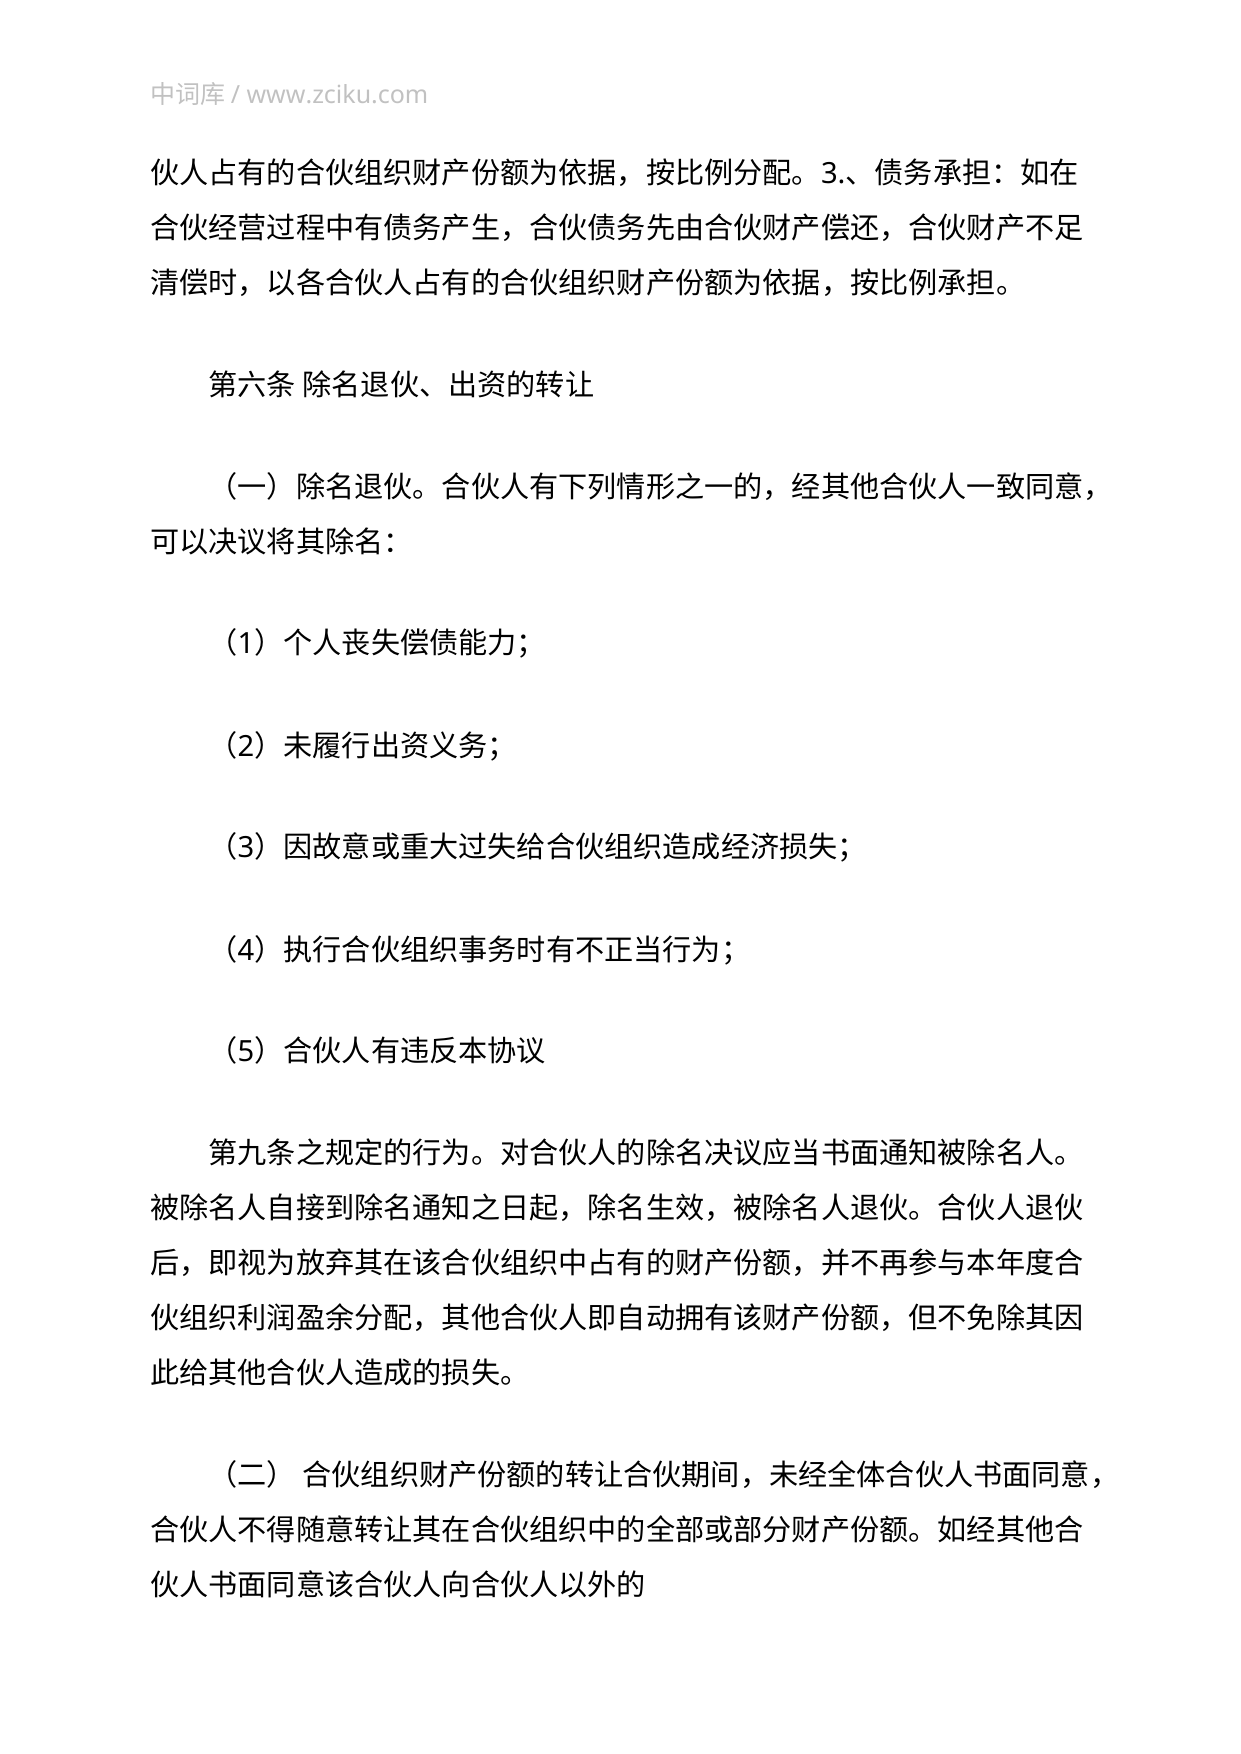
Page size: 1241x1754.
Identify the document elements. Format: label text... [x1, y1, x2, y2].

text （3）因故意或重大过失给合伙组织造成经济损失； [150, 824, 1090, 866]
text 第六条 除名退伙、出资的转让 [150, 362, 1090, 404]
text （5）合伙人有违反本协议 [150, 1028, 1090, 1070]
text （4）执行合伙组织事务时有不正当行为； [150, 926, 1090, 968]
text （1）个人丧失偿债能力； [150, 620, 1090, 662]
text 第九条之规定的行为。对合伙人的除名决议应当书面通知被除名人。被除名人自接到除名通知之日起，除名生效，被除名人退伙。合伙人退伙后，即视为放弃其在该合伙组织中占有的财产份额，并不再参与本年度合伙组织利润盈余分配，其他合伙人即自动拥有该财产份额，但不免除其因此给其他合伙人造成的损失。 [150, 1130, 1090, 1392]
text （二） 合伙组织财产份额的转让合伙期间，未经全体合伙人书面同意，合伙人不得随意转让其在合伙组织中的全部或部分财产份额。如经其他合伙人书面同意该合伙人向合伙人以外的 [150, 1451, 1090, 1603]
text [150, 150, 1090, 302]
text （一）除名退伙。合伙人有下列情形之一的，经其他合伙人一致同意，可以决议将其除名： [150, 463, 1090, 561]
text （2）未履行出资义务； [150, 722, 1090, 764]
